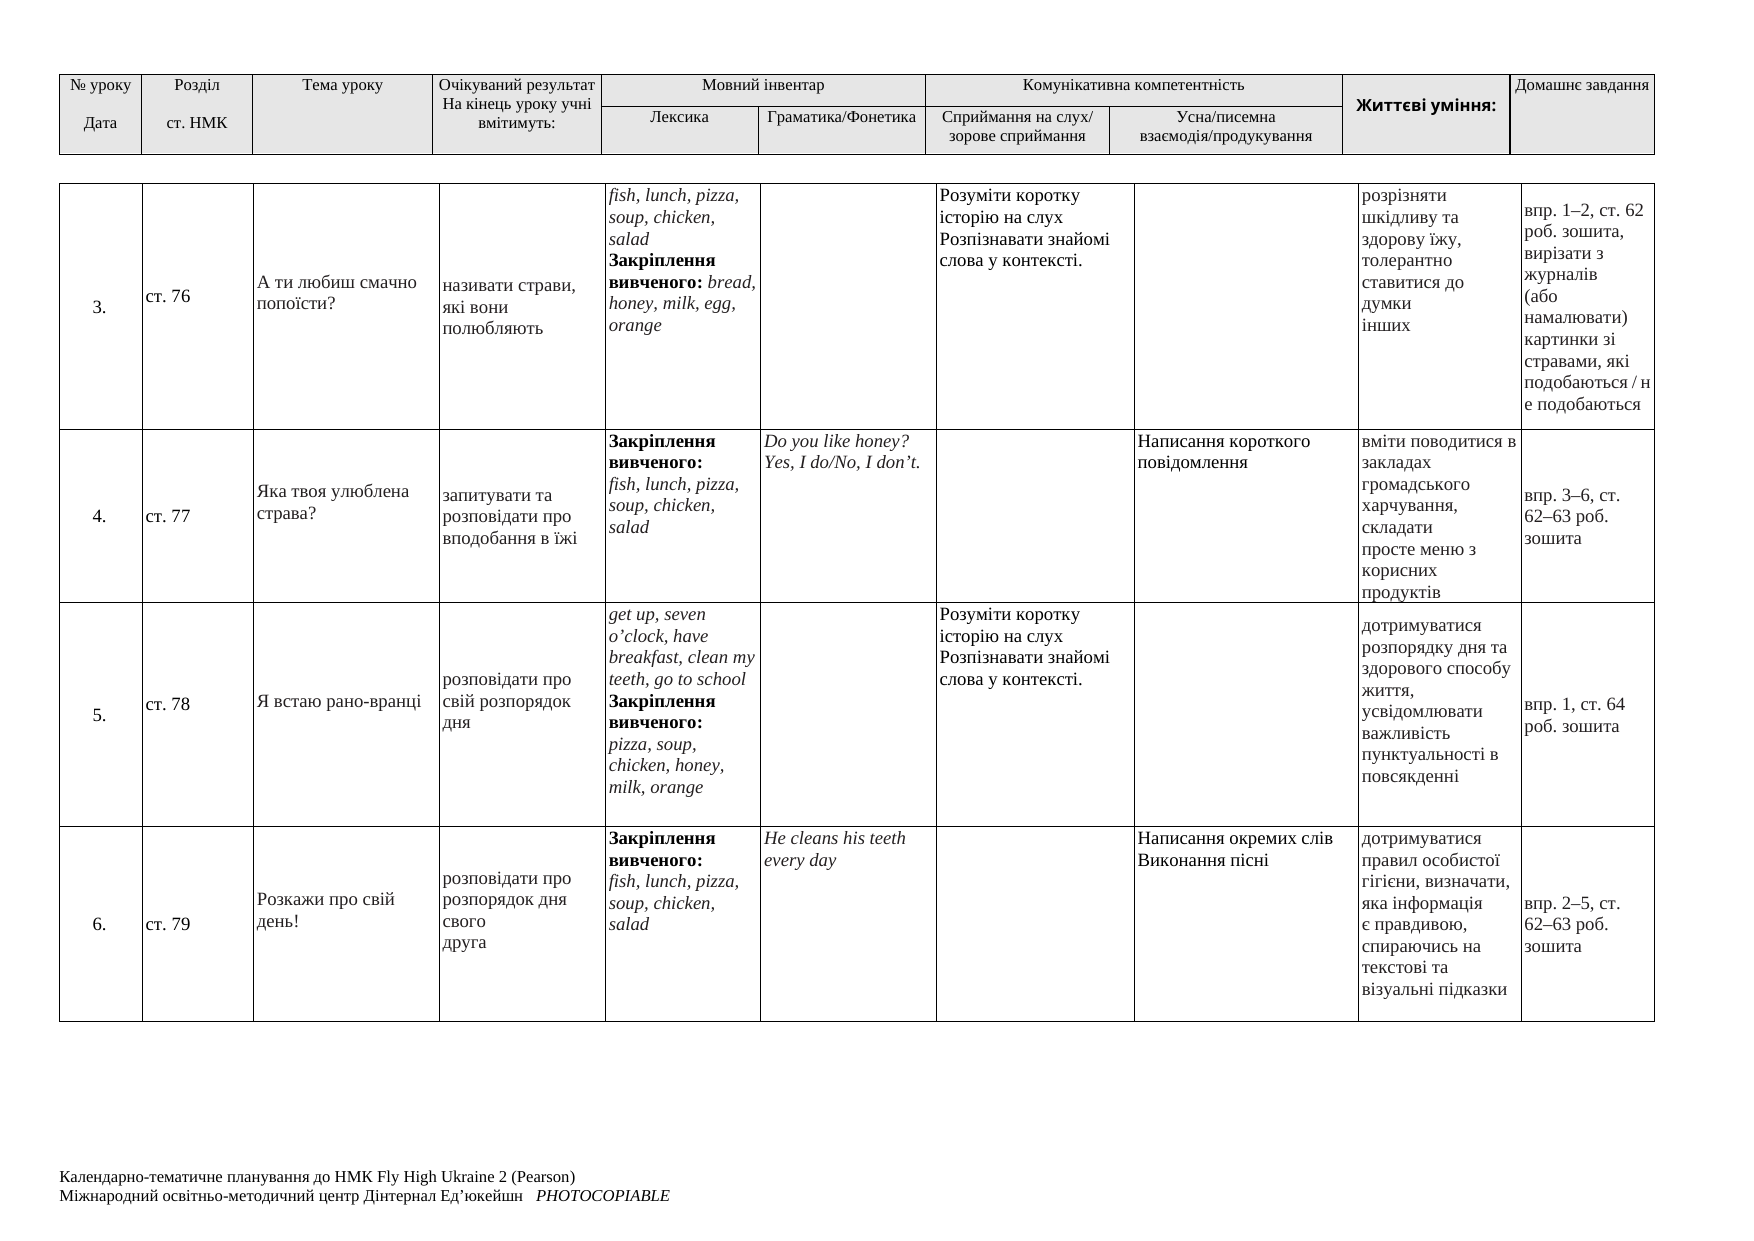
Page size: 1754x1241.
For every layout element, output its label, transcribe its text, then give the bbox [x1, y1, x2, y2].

table_cell запитувати та розповідати про вподобання в їжі [440, 430, 605, 602]
table_cell розрізняти шкідливу та здорову їжу, толерантно ставитися до думки інших [1359, 184, 1521, 429]
table_cell розповідати про свій розпорядок дня [440, 603, 605, 826]
table_cell [1135, 603, 1358, 826]
table_cell [60, 184, 142, 429]
table_cell Розкажи про свій день! [254, 827, 439, 1021]
table_cell ст. 77 [143, 430, 253, 602]
table_cell впр. 1–2, ст. 62 роб. зошита, вирізати з журналів (або намалювати) картинки зі стравами, які подобаються / не подобаються [1522, 184, 1654, 429]
table_cell [60, 827, 142, 1021]
table_cell [937, 430, 1134, 602]
table_cell дотримуватися розпорядку дня та здорового способу життя, усвідомлювати важливість пунктуальності в повсякденні [1359, 603, 1521, 826]
table_cell Закріплення вивченого: fish, lunch, pizza, soup, chicken, salad [606, 827, 760, 1021]
table_cell Написання окремих слів Виконання пісні [1135, 827, 1358, 1021]
table_cell вміти поводитися в закладах громадського харчування, складати просте меню з корисних продуктів [1359, 430, 1521, 602]
table_cell впр. 1, ст. 64 роб. зошита [1522, 603, 1654, 826]
table_cell [937, 827, 1134, 1021]
table_cell ст. 79 [143, 827, 253, 1021]
table_cell Я встаю рано-вранці [254, 603, 439, 826]
table_cell впр. 3–6, ст. 62–63 роб. зошита [1522, 430, 1654, 602]
table_cell дотримуватися правил особистої гігієни, визначати, яка інформація є правдивою, спираючись на текстові та візуальні підказки [1359, 827, 1521, 1021]
table_cell ст. 78 [143, 603, 253, 826]
table_cell Закріплення вивченого: fish, lunch, pizza, soup, chicken, salad [606, 430, 760, 602]
table_cell Do you like honey? Yes, I do/No, I don’t. [761, 430, 936, 602]
table_cell [761, 603, 936, 826]
table_cell Яка твоя улюблена страва? [254, 430, 439, 602]
table_cell Написання короткого повідомлення [1135, 430, 1358, 602]
table_cell [60, 603, 142, 826]
table_cell називати страви, які вони полюбляють [440, 184, 605, 429]
table_cell Розуміти коротку історію на слух Розпізнавати знайомі слова у контексті. [937, 184, 1134, 429]
table_cell Розуміти коротку історію на слух Розпізнавати знайомі слова у контексті. [937, 603, 1134, 826]
table_cell He cleans his teeth every day [761, 827, 936, 1021]
table_cell впр. 2–5, ст. 62–63 роб. зошита [1522, 827, 1654, 1021]
table_cell ст. 76 [143, 184, 253, 429]
table_cell [761, 184, 936, 429]
table_cell [1135, 184, 1358, 429]
table_cell А ти любиш смачно попоїсти? [254, 184, 439, 429]
table_cell розповідати про розпорядок дня свого друга [440, 827, 605, 1021]
table_cell get up, seven o’clock, have breakfast, clean my teeth, go to school Закріплення вивченого: pizza, soup, chicken, honey, milk, orange [606, 603, 760, 826]
table_cell [60, 430, 142, 602]
table_cell fish, lunch, pizza, soup, chicken, salad Закріплення вивченого: bread, honey, milk, egg, orange [606, 184, 760, 429]
